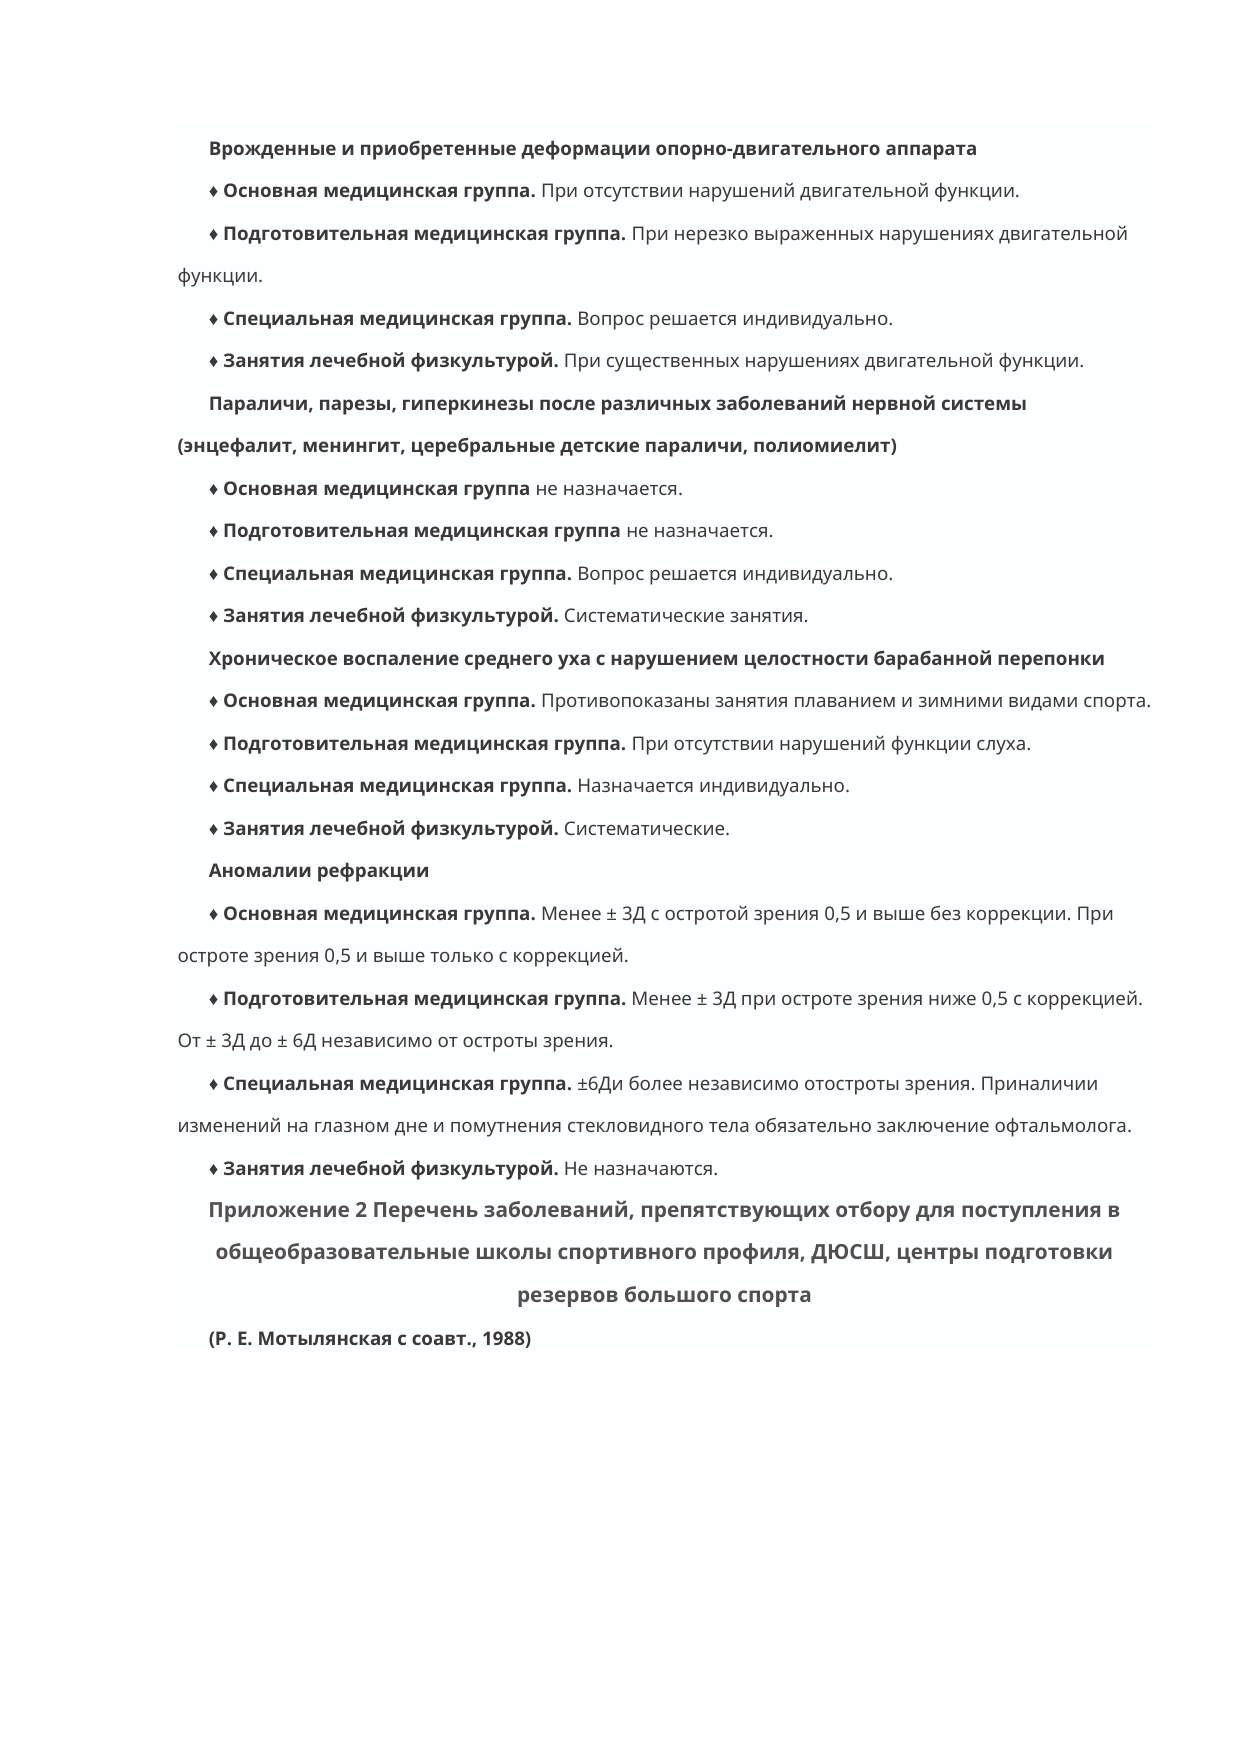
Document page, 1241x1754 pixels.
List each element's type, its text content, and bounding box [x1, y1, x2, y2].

text Приложение 2 Перечень заболеваний, препятствующих отбору для поступления в общеобразовательные школы спортивного профиля, ДЮСШ, центры подготовки резервов большого спорта [177, 1181, 1152, 1308]
text ♦ Специальная медицинская группа. Вопрос решается индивидуально. [177, 288, 1152, 331]
text Аномалии рефракции [177, 841, 1152, 883]
text ♦ Подготовительная медицинская группа. При нерезко выраженных нарушениях двигательной функции. [177, 203, 1152, 288]
text ♦ Подготовительная медицинская группа. При отсутствии нарушений функции слуха. [177, 713, 1152, 756]
text ♦ Специальная медицинская группа. Вопрос решается индивидуально. [177, 543, 1152, 586]
text ♦ Занятия лечебной физкультурой. При существенных нарушениях двигательной функции. [177, 331, 1152, 373]
text Врожденные и приобретенные деформации опорно-двигательного аппарата [177, 118, 1152, 161]
text ♦ Основная медицинская группа. При отсутствии нарушений двигательной функции. [177, 161, 1152, 203]
text ♦ Занятия лечебной физкультурой. Систематические занятия. [177, 586, 1152, 628]
text ♦ Основная медицинская группа. Противопоказаны занятия плаванием и зимними видами спорта. [177, 671, 1152, 713]
text ♦ Занятия лечебной физкультурой. Систематические. [177, 798, 1152, 841]
text (Р. Е. Мотылянская с соавт., 1988) [177, 1308, 1152, 1351]
text ♦ Основная медицинская группа не назначается. [177, 458, 1152, 501]
text ♦ Специальная медицинская группа. Назначается индивидуально. [177, 756, 1152, 798]
text Хроническое воспаление среднего уха с нарушением целостности барабанной перепонки [177, 628, 1152, 671]
text Параличи, парезы, гиперкинезы после различных заболеваний нервной системы (энцефалит, менингит, церебральные детские параличи, полиомиелит) [177, 373, 1152, 458]
text ♦ Основная медицинская группа. Менее ± 3Д с остротой зрения 0,5 и выше без коррекции. При остроте зрения 0,5 и выше только с коррекцией. [177, 883, 1152, 968]
text ♦ Подготовительная медицинская группа не назначается. [177, 501, 1152, 543]
text ♦ Специальная медицинская группа. ±6Ди более независимо отостроты зрения. Приналичии изменений на глазном дне и помутнения стекловидного тела обязательно заключение офтальмолога. [177, 1053, 1152, 1138]
text ♦ Занятия лечебной физкультурой. Не назначаются. [177, 1138, 1152, 1181]
text ♦ Подготовительная медицинская группа. Менее ± 3Д при остроте зрения ниже 0,5 с коррекцией. От ± 3Д до ± 6Д независимо от остроты зрения. [177, 968, 1152, 1053]
